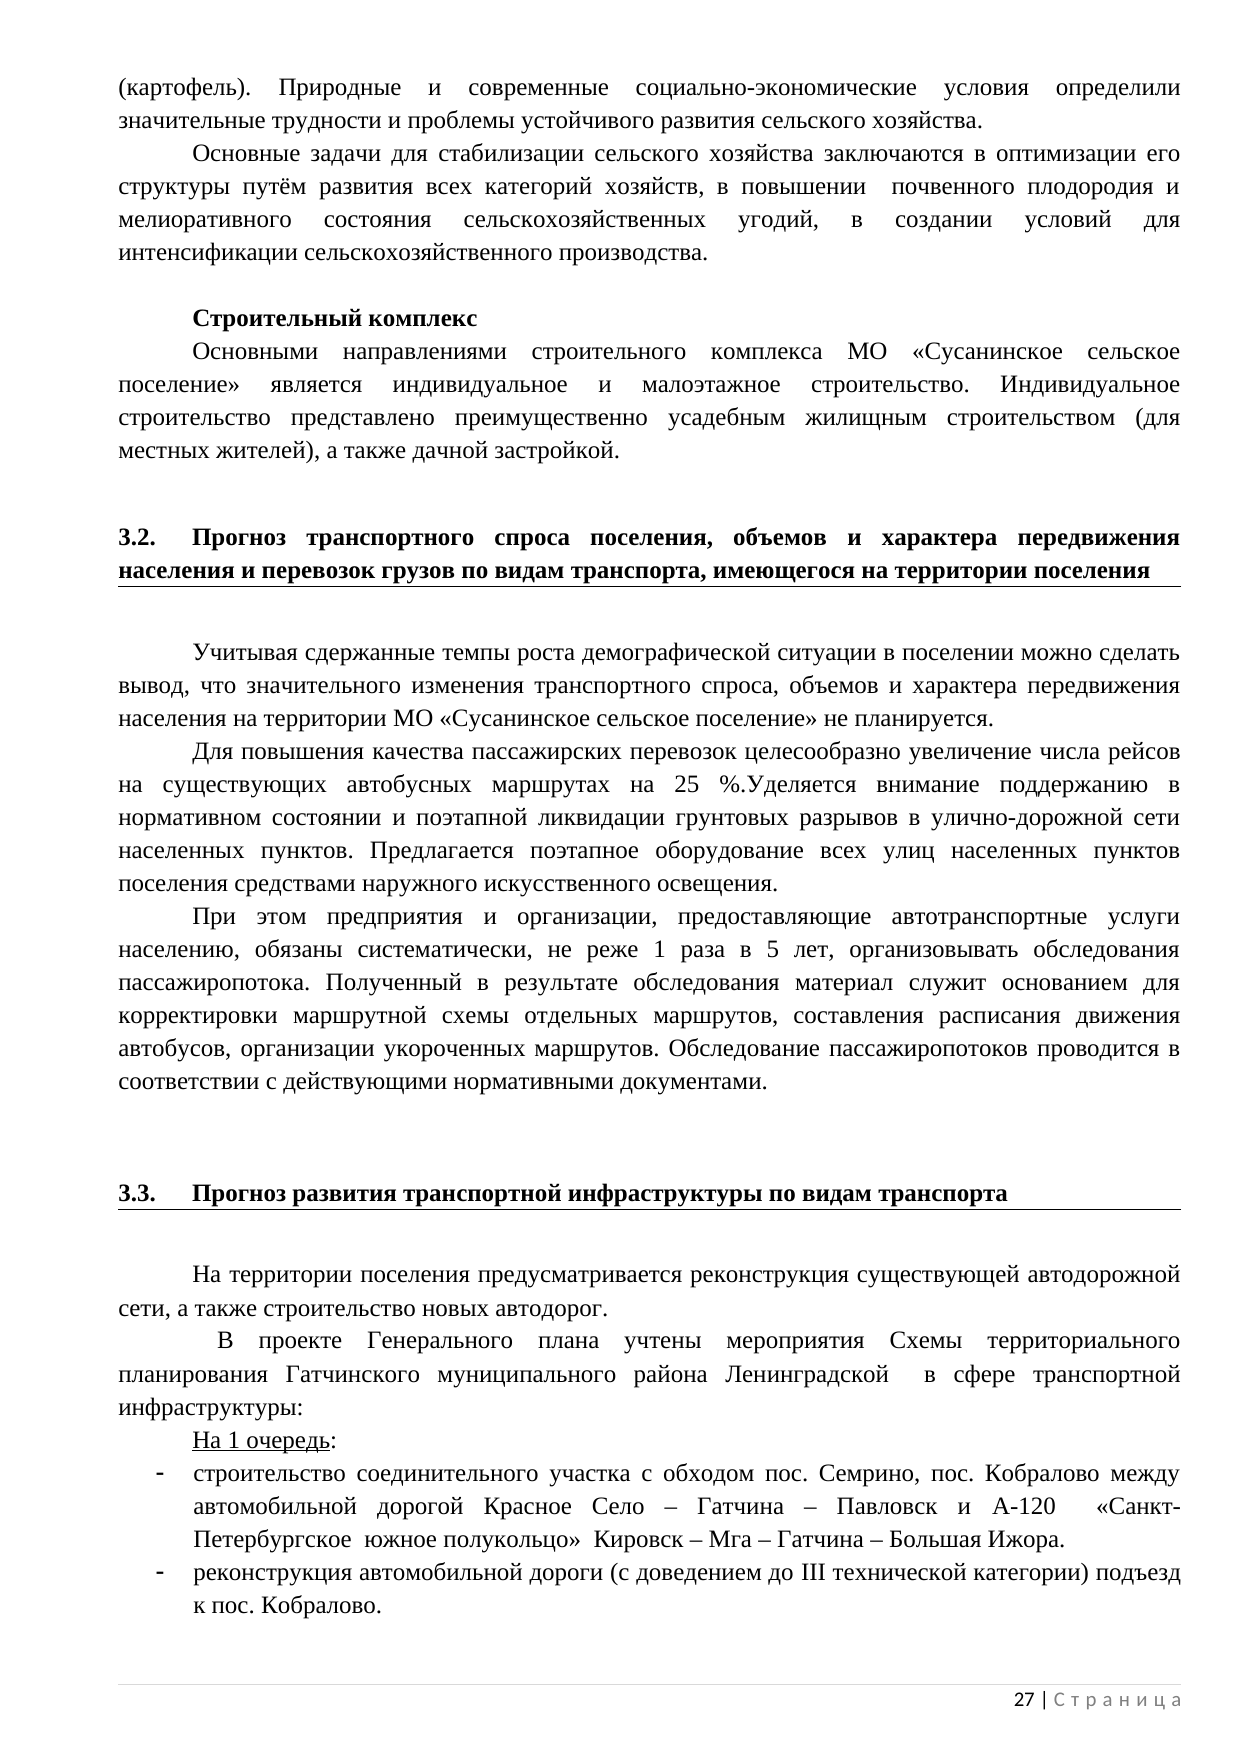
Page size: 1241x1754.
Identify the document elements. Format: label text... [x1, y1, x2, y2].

text В проекте Генерального плана учтены мероприятия Схемы территориального планирования Гатчинского муниципального района Ленинградской в сфере транспортной инфраструктуры: [118, 1326, 1181, 1420]
list строительство соединительного участка с обходом пос. Семрино, пос. Кобралово между автомобильной дорогой Красное Село – Гатчина – Павловск и А-120 «Санкт-Петербургское южное полукольцо» Кировск – Мга – Гатчина – Большая Ижора. [156, 1458, 1181, 1552]
list реконструкция автомобильной дороги (с доведением до III технической категории) подъезд к пос. Кобралово. [156, 1557, 1181, 1618]
text При этом предприятия и организации, предоставляющие автотранспортные услуги населению, обязаны систематически, не реже 1 раза в 5 лет, организовывать обследования пассажиропотока. Полученный в результате обследования материал служит основанием для корректировки маршрутной схемы отдельных маршрутов, составления расписания движения автобусов, организации укороченных маршрутов. Обследование пассажиропотоков проводится в соответствии с действующими нормативными документами. [118, 901, 1181, 1095]
text Для повышения качества пассажирских перевозок целесообразно увеличение числа рейсов на существующих автобусных маршрутах на 25 %.Уделяется внимание поддержанию в нормативном состоянии и поэтапной ликвидации грунтовых разрывов в улично-дорожной сети населенных пунктов. Предлагается поэтапное оборудование всех улиц населенных пунктов поселения средствами наружного искусственного освещения. [118, 736, 1181, 897]
text Основными направлениями строительного комплекса МО «Сусанинское сельское поселение» является индивидуальное и малоэтажное строительство. Индивидуальное строительство представлено преимущественно усадебным жилищным строительством (для местных жителей), а также дачной застройкой. [118, 336, 1181, 464]
subtitle Прогноз транспортного спроса поселения, объемов и характера передвижения населения и перевозок грузов по видам транспорта, имеющегося на территории поселения [118, 522, 1181, 586]
text Основные задачи для стабилизации сельского хозяйства заключаются в оптимизации его структуры путём развития всех категорий хозяйств, в повышении почвенного плодородия и мелиоративного состояния сельскохозяйственных угодий, в создании условий для интенсификации сельскохозяйственного производства. [118, 138, 1181, 266]
text Строительный комплекс [118, 303, 1181, 332]
subtitle Прогноз развития транспортной инфраструктуры по видам транспорта [118, 1178, 1181, 1209]
text На 1 очередь: [118, 1425, 1181, 1453]
text На территории поселения предусматривается реконструкция существующей автодорожной сети, а также строительство новых автодорог. [118, 1259, 1181, 1321]
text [118, 72, 1181, 134]
text Учитывая сдержанные темпы роста демографической ситуации в поселении можно сделать вывод, что значительного изменения транспортного спроса, объемов и характера передвижения населения на территории МО «Сусанинское сельское поселение» не планируется. [118, 637, 1181, 732]
